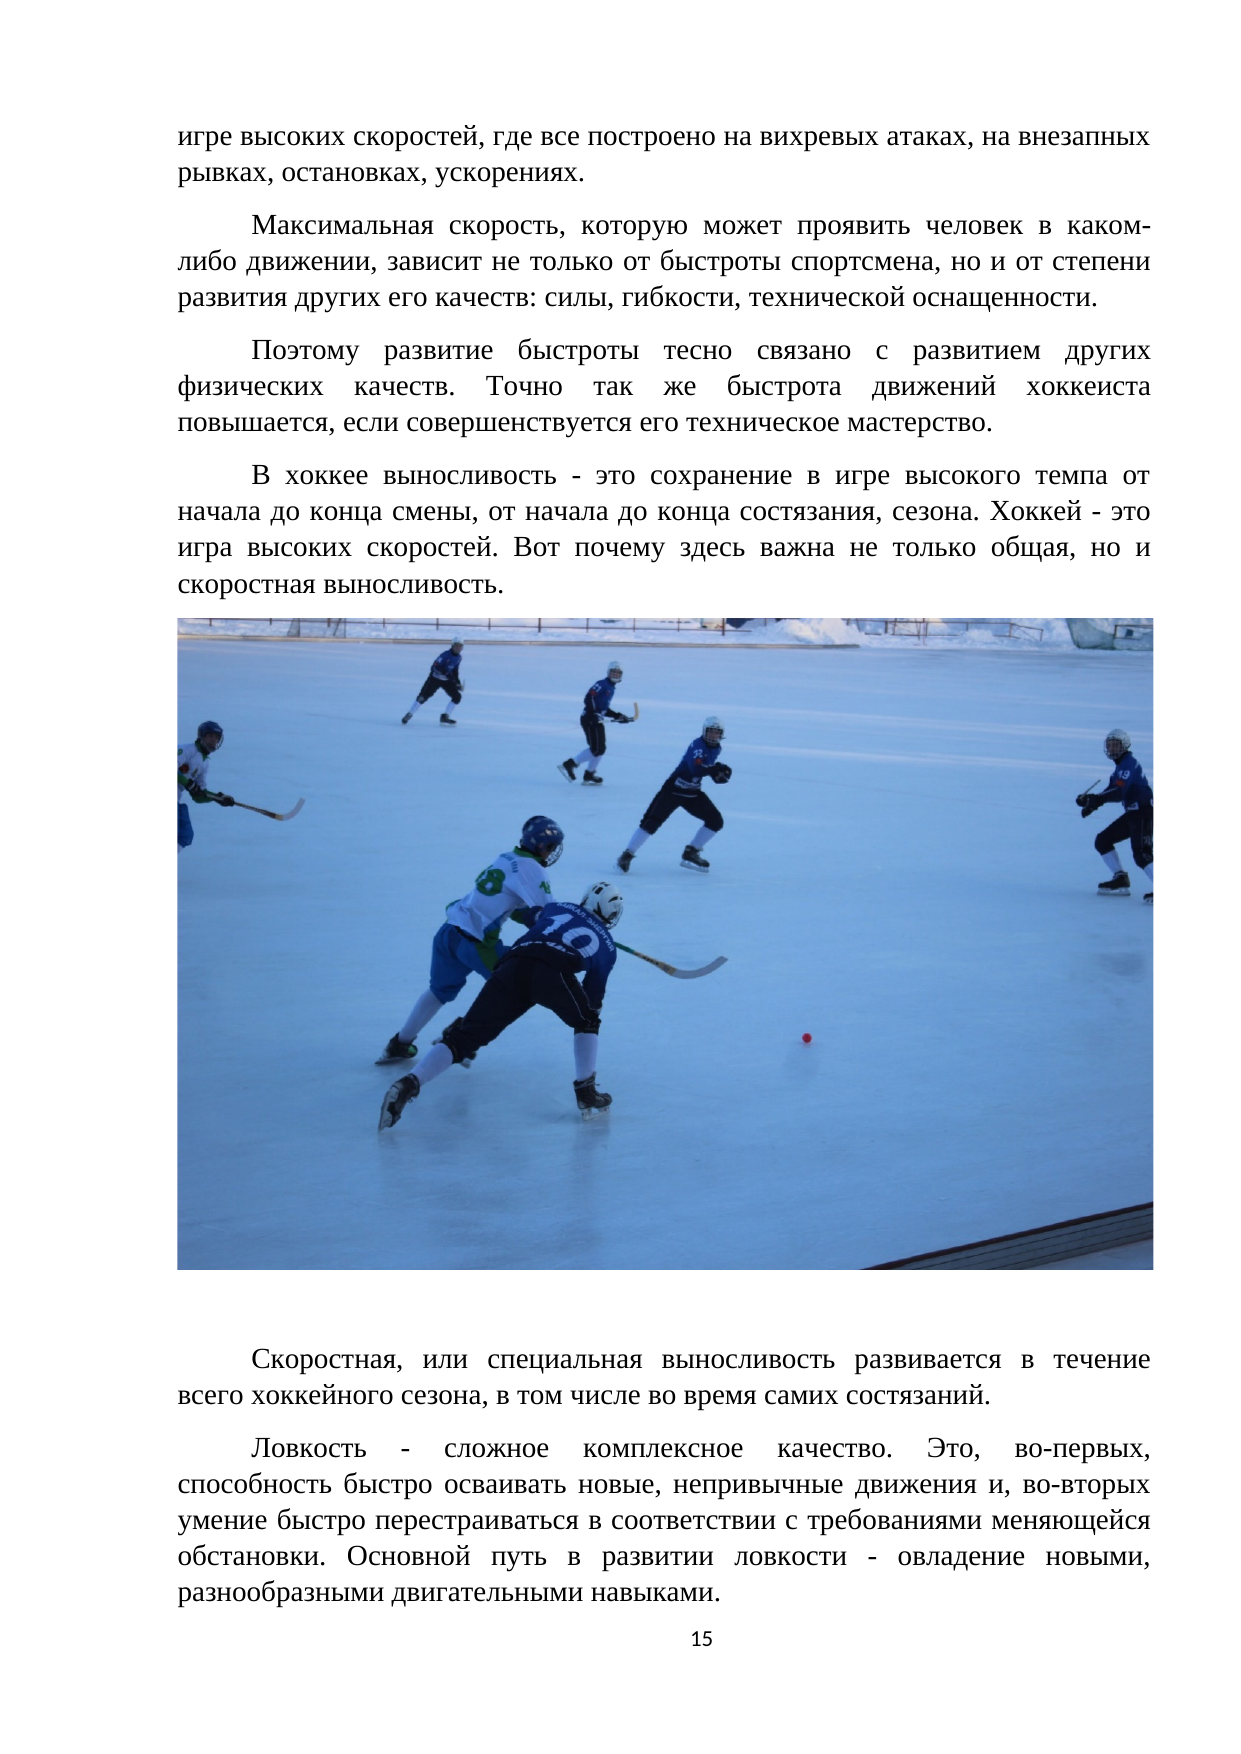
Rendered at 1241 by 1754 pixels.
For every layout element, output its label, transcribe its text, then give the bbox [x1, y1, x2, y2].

text Максимальная скорость, которую может проявить человек в каком-либо движении, зависит не только от быстроты спортсмена, но и от степени развития других его качеств: силы, гибкости, технической оснащенности. [177, 207, 1152, 313]
text Поэтому развитие быстроты тесно связано с развитием других физических качеств. Точно так же быстрота движений хоккеиста повышается, если совершенствуется его техническое мастерство. [177, 332, 1152, 438]
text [177, 118, 1152, 188]
text Ловкость - сложное комплексное качество. Это, во-первых, способность быстро осваивать новые, непривычные движения и, во-вторых умение быстро перестраиваться в соответствии с требованиями меняющейся обстановки. Основной путь в развитии ловкости - овладение новыми, разнообразными двигательными навыками. [177, 1430, 1152, 1608]
picture [177, 618, 1154, 1270]
text В хоккее выносливость - это сохранение в игре высокого темпа от начала до конца смены, от начала до конца состязания, сезона. Хоккей - это игра высоких скоростей. Вот почему здесь важна не только общая, но и скоростная выносливость. [177, 457, 1152, 599]
text Скоростная, или специальная выносливость развивается в течение всего хоккейного сезона, в том числе во время самих состязаний. [177, 1341, 1152, 1411]
